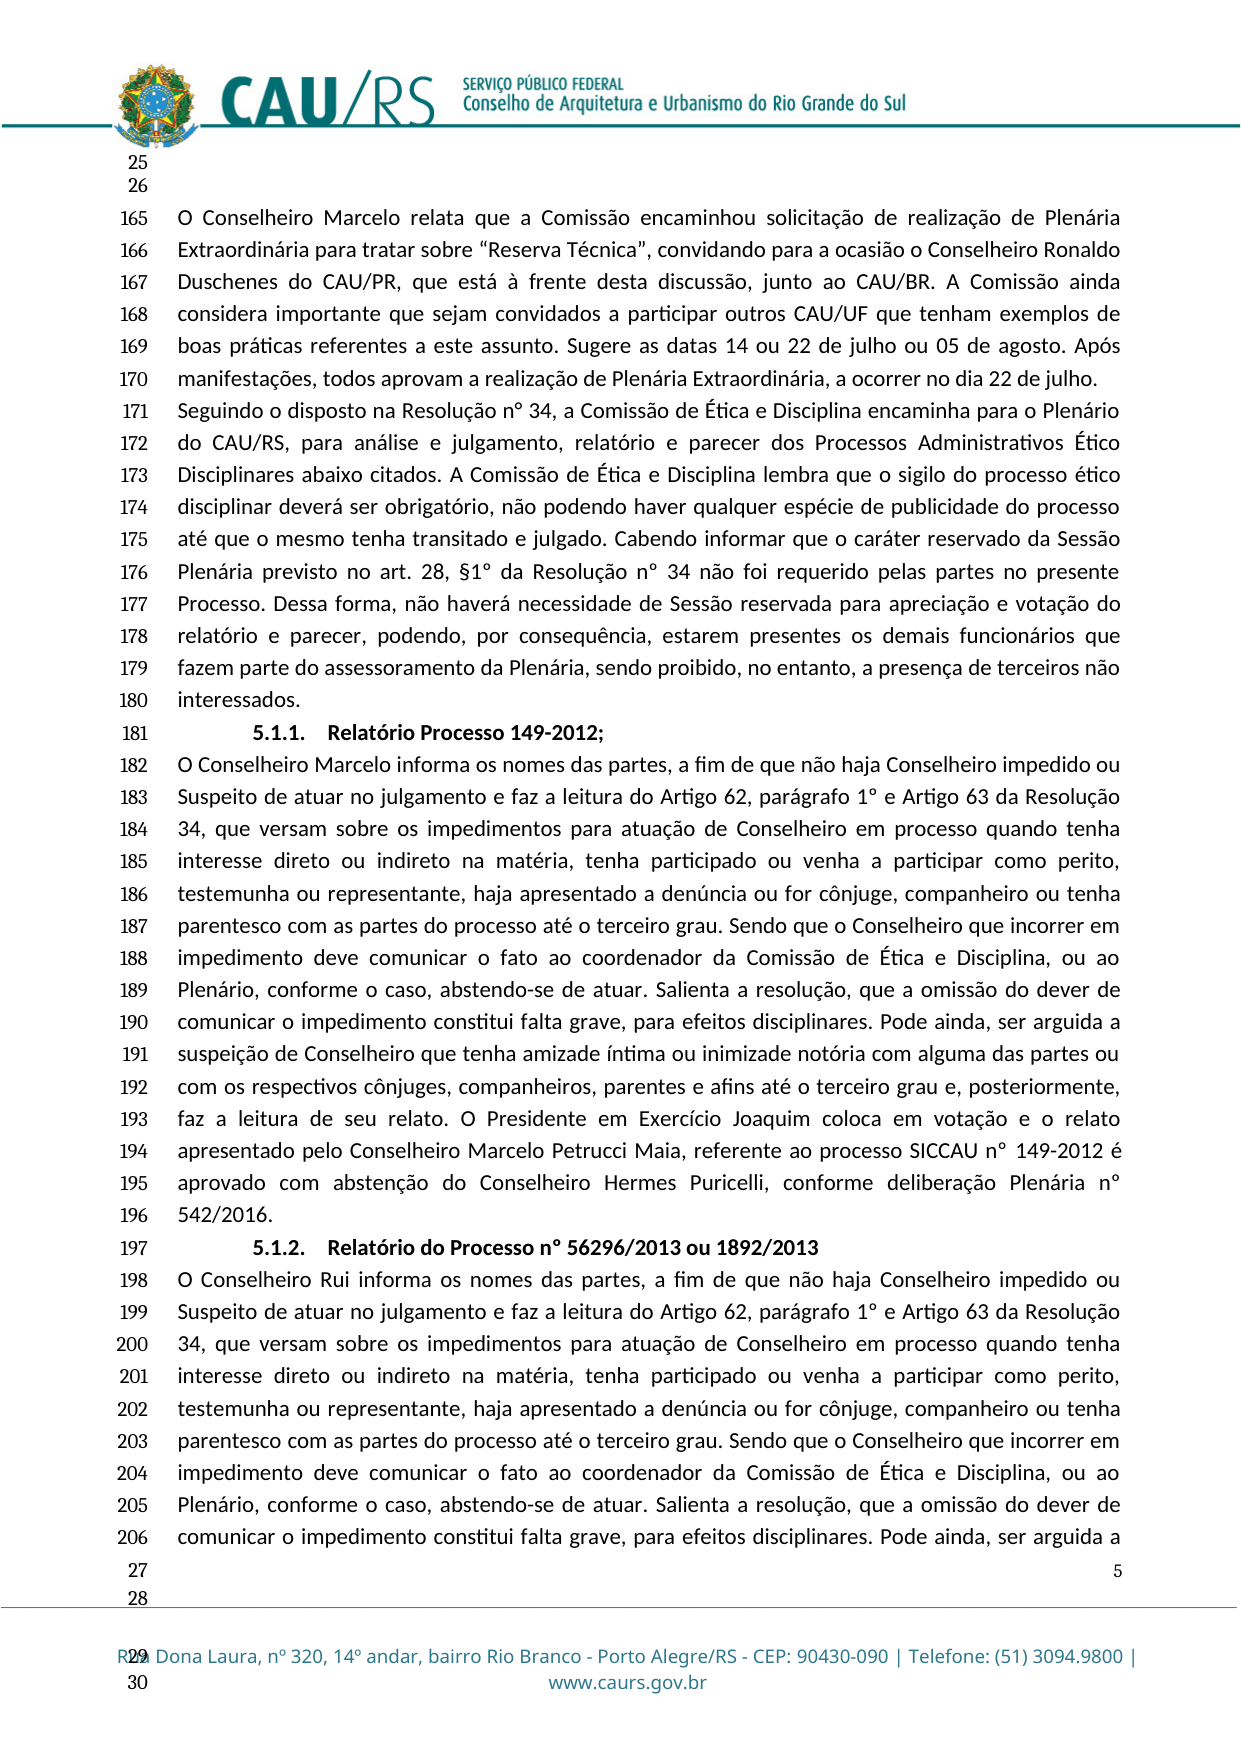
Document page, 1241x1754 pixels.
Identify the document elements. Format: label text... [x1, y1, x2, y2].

list Relatório Processo 149-2012; [252, 718, 1122, 746]
list Relatório do Processo nº 56296/2013 ou 1892/2013 [252, 1233, 1122, 1261]
text O Conselheiro Marcelo informa os nomes das partes, a fim de que não haja Conselheiro impedido ou Suspeito de atuar no julgamento e faz a leitura do Artigo 62, parágrafo 1º e Artigo 63 da Resolução 34, que versam sobre os impedimentos para atuação de Conselheiro em processo quando tenha interesse direto ou indireto na matéria, tenha participado ou venha a participar como perito, testemunha ou representante, haja apresentado a denúncia ou for cônjuge, companheiro ou tenha parentesco com as partes do processo até o terceiro grau. Sendo que o Conselheiro que incorrer em impedimento deve comunicar o fato ao coordenador da Comissão de Ética e Disciplina, ou ao Plenário, conforme o caso, abstendo-se de atuar. Salienta a resolução, que a omissão do dever de comunicar o impedimento constitui falta grave, para efeitos disciplinares. Pode ainda, ser arguida a suspeição de Conselheiro que tenha amizade íntima ou inimizade notória com alguma das partes ou com os respectivos cônjuges, companheiros, parentes e afins até o terceiro grau e, posteriormente, faz a leitura de seu relato. O Presidente em Exercício Joaquim coloca em votação e o relato apresentado pelo Conselheiro Marcelo Petrucci Maia, referente ao processo SICCAU nº 149-2012 é aprovado com abstenção do Conselheiro Hermes Puricelli, conforme deliberação Plenária nº 542/2016. [177, 750, 1122, 1228]
text Seguindo o disposto na Resolução n° 34, a Comissão de Ética e Disciplina encaminha para o Plenário do CAU/RS, para análise e julgamento, relatório e parecer dos Processos Administrativos Ético Disciplinares abaixo citados. A Comissão de Ética e Disciplina lembra que o sigilo do processo ético disciplinar deverá ser obrigatório, não podendo haver qualquer espécie de publicidade do processo até que o mesmo tenha transitado e julgado. Cabendo informar que o caráter reservado da Sessão Plenária previsto no art. 28, §1º da Resolução nº 34 não foi requerido pelas partes no presente Processo. Dessa forma, não haverá necessidade de Sessão reservada para apreciação e votação do relatório e parecer, podendo, por consequência, estarem presentes os demais funcionários que fazem parte do assessoramento da Plenária, sendo proibido, no entanto, a presença de terceiros não interessados. [177, 396, 1122, 713]
text O Conselheiro Marcelo relata que a Comissão encaminhou solicitação de realização de Plenária Extraordinária para tratar sobre “Reserva Técnica”, convidando para a ocasião o Conselheiro Ronaldo Duschenes do CAU/PR, que está à frente desta discussão, junto ao CAU/BR. A Comissão ainda considera importante que sejam convidados a participar outros CAU/UF que tenham exemplos de boas práticas referentes a este assunto. Sugere as datas 14 ou 22 de julho ou 05 de agosto. Após manifestações, todos aprovam a realização de Plenária Extraordinária, a ocorrer no dia 22 de julho. [177, 203, 1122, 392]
picture [1, 0, 1241, 159]
